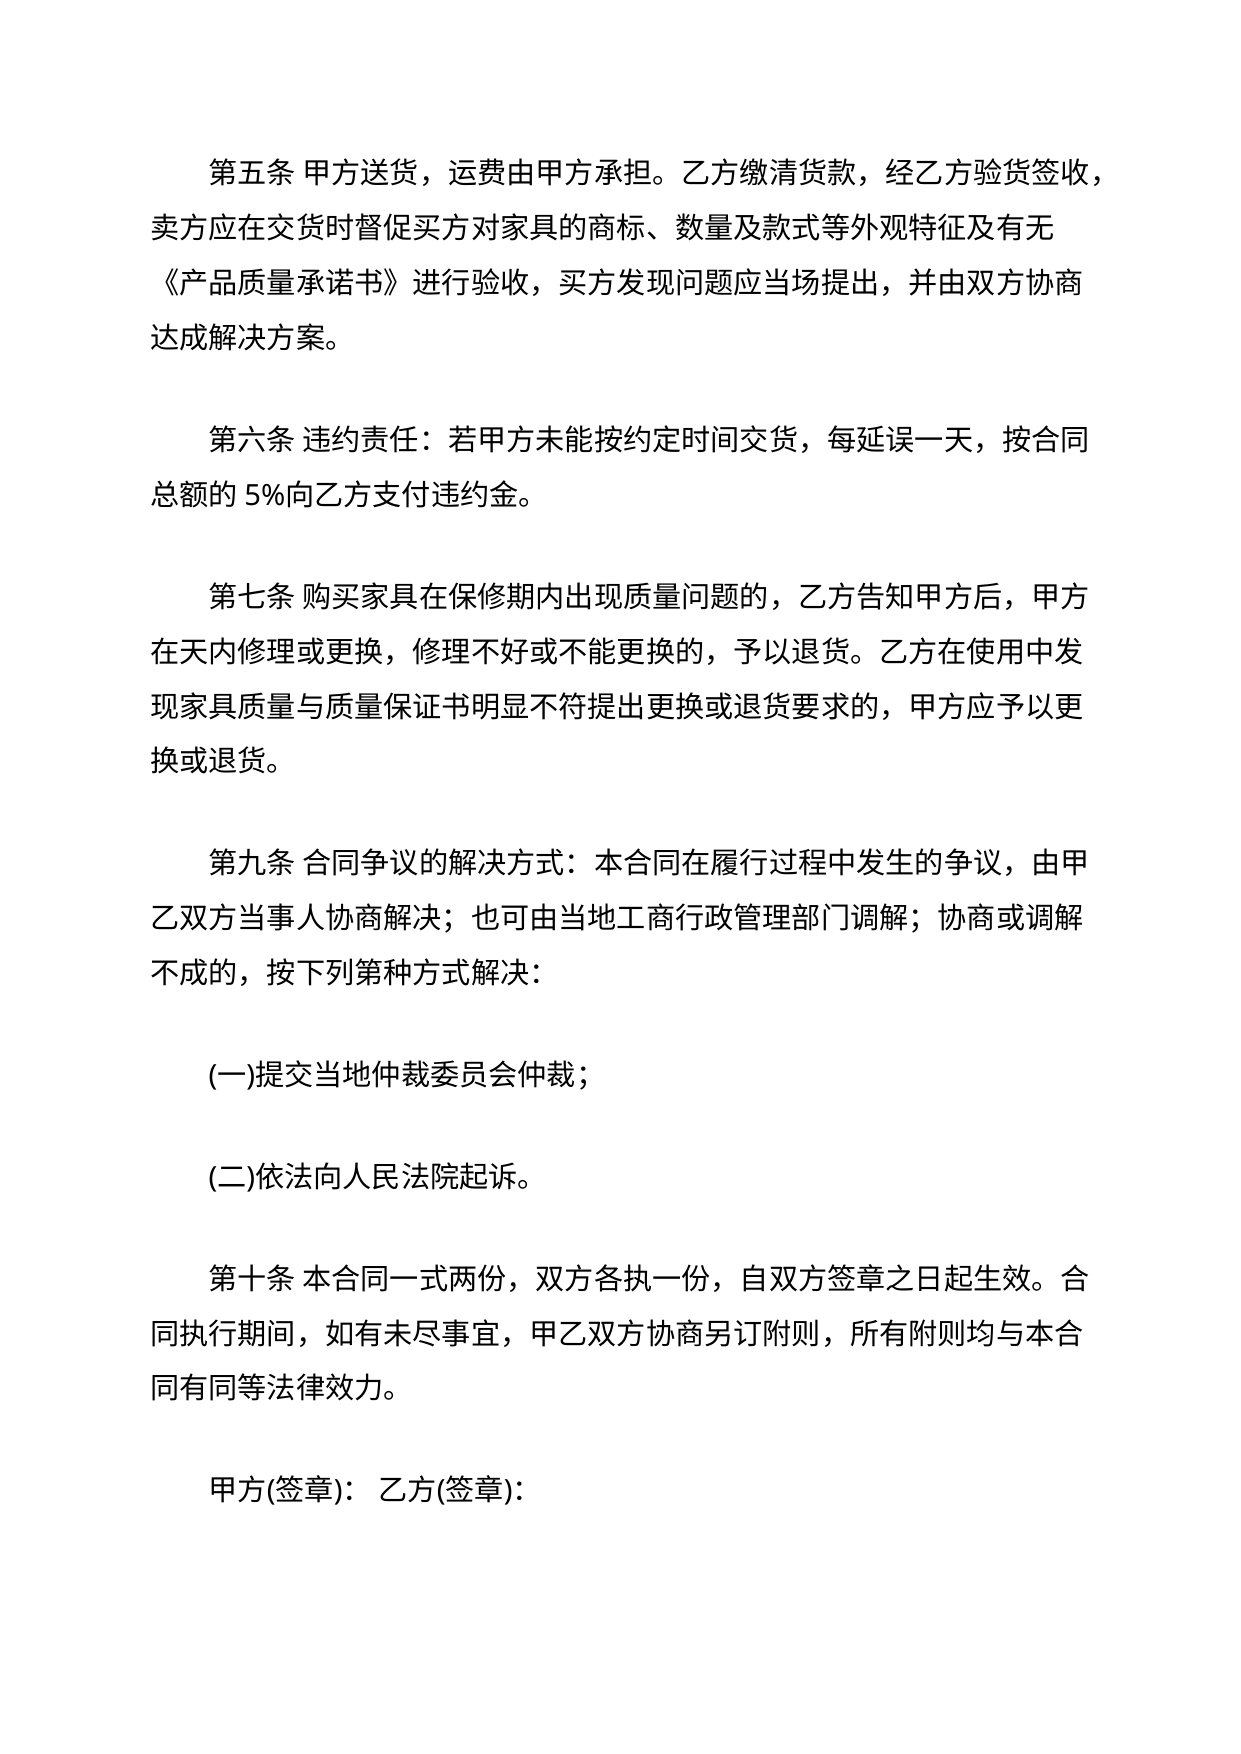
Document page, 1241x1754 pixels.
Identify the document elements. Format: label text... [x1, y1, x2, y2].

text 第十条 本合同一式两份，双方各执一份，自双方签章之日起生效。合同执行期间，如有未尽事宜，甲乙双方协商另订附则，所有附则均与本合同有同等法律效力。 [150, 1255, 1090, 1407]
text 第五条 甲方送货，运费由甲方承担。乙方缴清货款，经乙方验货签收，卖方应在交货时督促买方对家具的商标、数量及款式等外观特征及有无《产品质量承诺书》进行验收，买方发现问题应当场提出，并由双方协商达成解决方案。 [150, 150, 1090, 357]
text 甲方(签章)： 乙方(签章)： [150, 1467, 1090, 1509]
text (二)依法向人民法院起诉。 [150, 1153, 1090, 1196]
text 第六条 违约责任：若甲方未能按约定时间交货，每延误一天，按合同总额的 5%向乙方支付违约金。 [150, 416, 1090, 514]
text 第九条 合同争议的解决方式：本合同在履行过程中发生的争议，由甲乙双方当事人协商解决；也可由当地工商行政管理部门调解；协商或调解不成的，按下列第种方式解决： [150, 840, 1090, 992]
text 第七条 购买家具在保修期内出现质量问题的，乙方告知甲方后，甲方在天内修理或更换，修理不好或不能更换的，予以退货。乙方在使用中发现家具质量与质量保证书明显不符提出更换或退货要求的，甲方应予以更换或退货。 [150, 573, 1090, 780]
text (一)提交当地仲裁委员会仲裁； [150, 1051, 1090, 1094]
